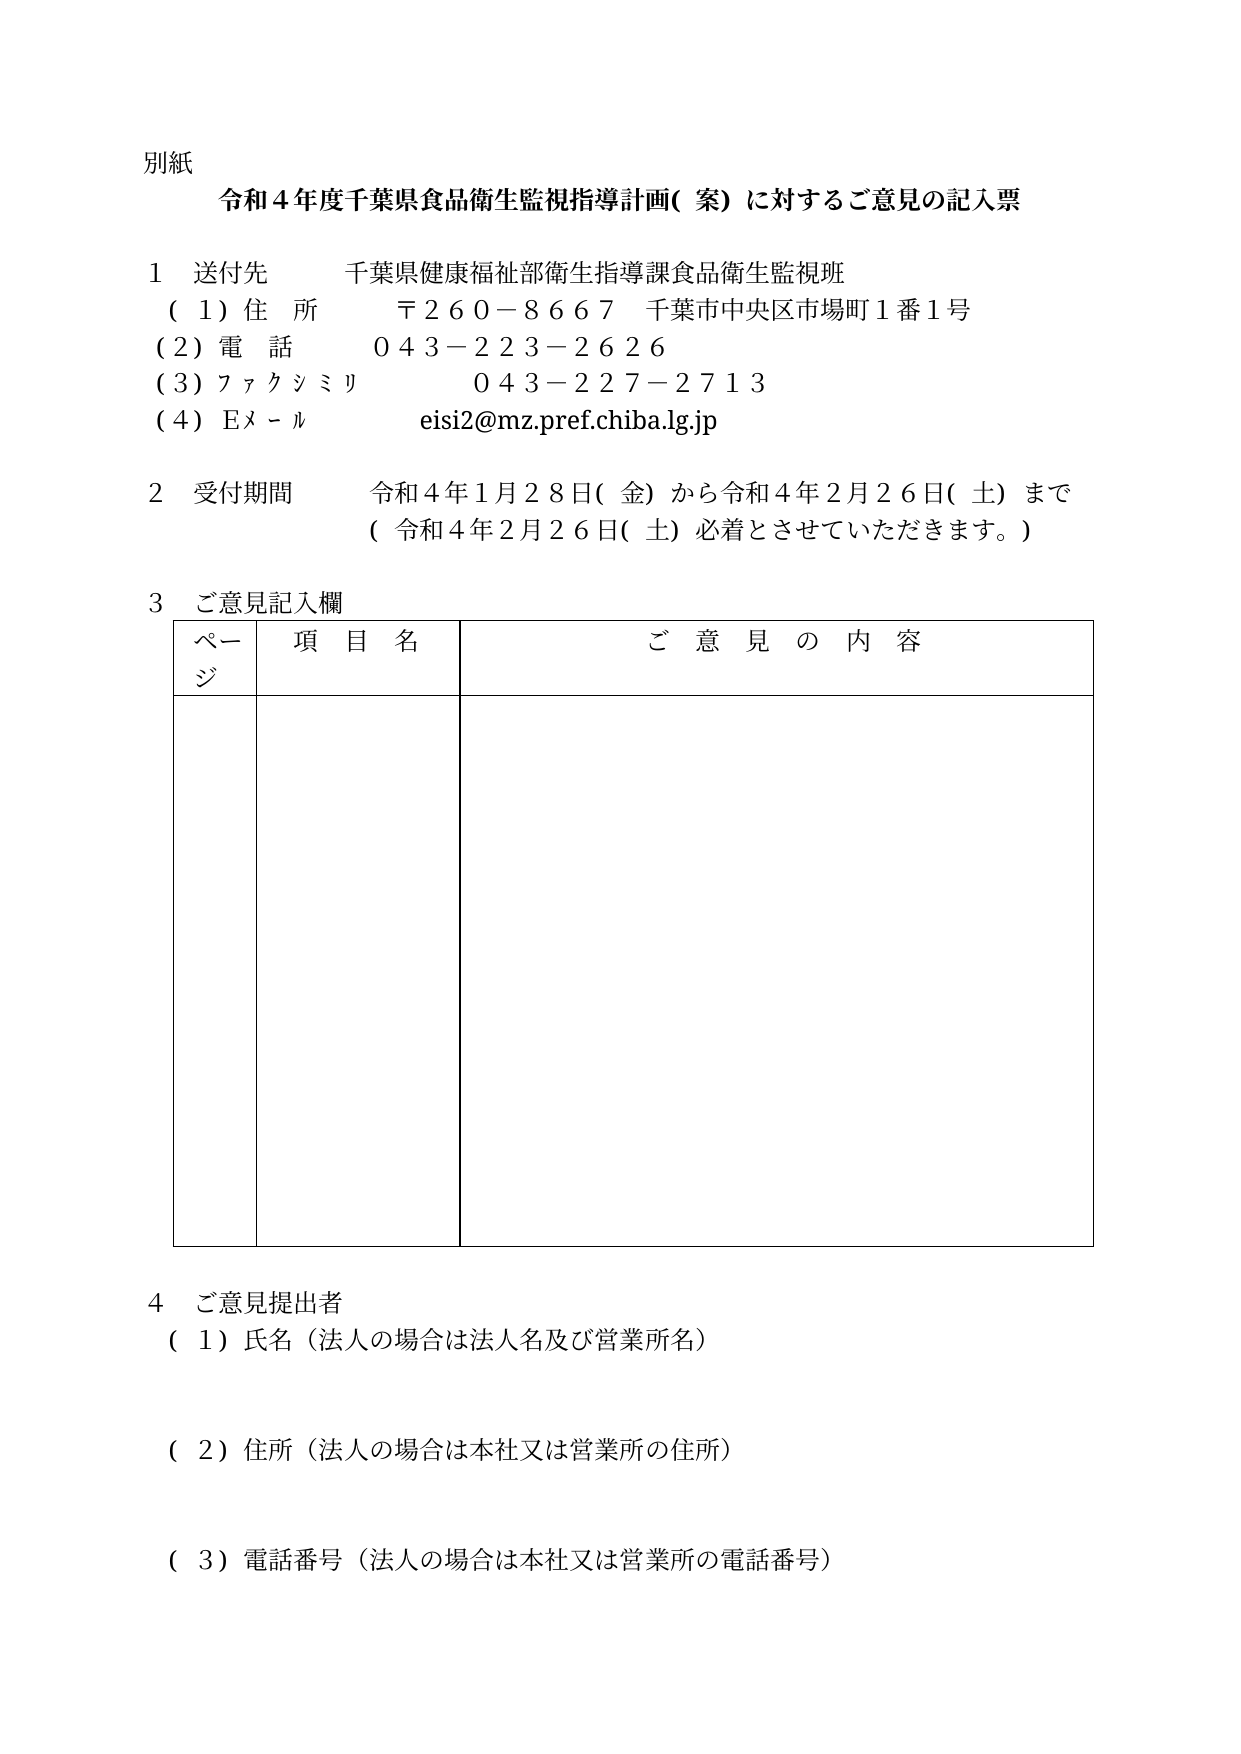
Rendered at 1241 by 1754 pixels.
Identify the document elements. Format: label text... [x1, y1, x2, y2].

text １ 送付先 千葉県健康福祉部衛生指導課食品衛生監視班 [143, 254, 1097, 290]
text (３)ﾌｧｸｼﾐﾘ ０４３－２２７－２７１３ [143, 364, 1097, 400]
text ２ 受付期間 令和４年１月２８日(金)から令和４年２月２６日(土)まで [143, 474, 1097, 510]
table_cell [174, 696, 256, 1246]
text (４)Ｅﾒｰﾙ eisi2@mz.pref.chiba.lg.jp [143, 400, 1097, 437]
text 別紙 [143, 144, 1097, 180]
text ４ ご意見提出者 [143, 1283, 1097, 1320]
table_header ページ [174, 621, 256, 695]
table_cell [461, 696, 1093, 1246]
text (令和４年２月２６日(土)必着とさせていただきます。) [143, 510, 1097, 547]
table_header 項 目 名 [257, 621, 459, 695]
table_header ご 意 見 の 内 容 [461, 621, 1093, 695]
text 令和４年度千葉県食品衛生監視指導計画(案)に対するご意見の記入票 [143, 180, 1097, 217]
text (３) 電話番号（法人の場合は本社又は営業所の電話番号） [143, 1540, 1097, 1577]
text (２)電 話 ０４３－２２３－２６２６ [143, 327, 1097, 364]
table_cell [257, 696, 459, 1246]
text ３ ご意見記入欄 [143, 584, 1097, 620]
text (１) 氏名（法人の場合は法人名及び営業所名） [143, 1320, 1097, 1357]
text (２) 住所（法人の場合は本社又は営業所の住所） [143, 1430, 1097, 1467]
text (１)住 所 〒２６０－８６６７ 千葉市中央区市場町１番１号 [143, 290, 1097, 327]
